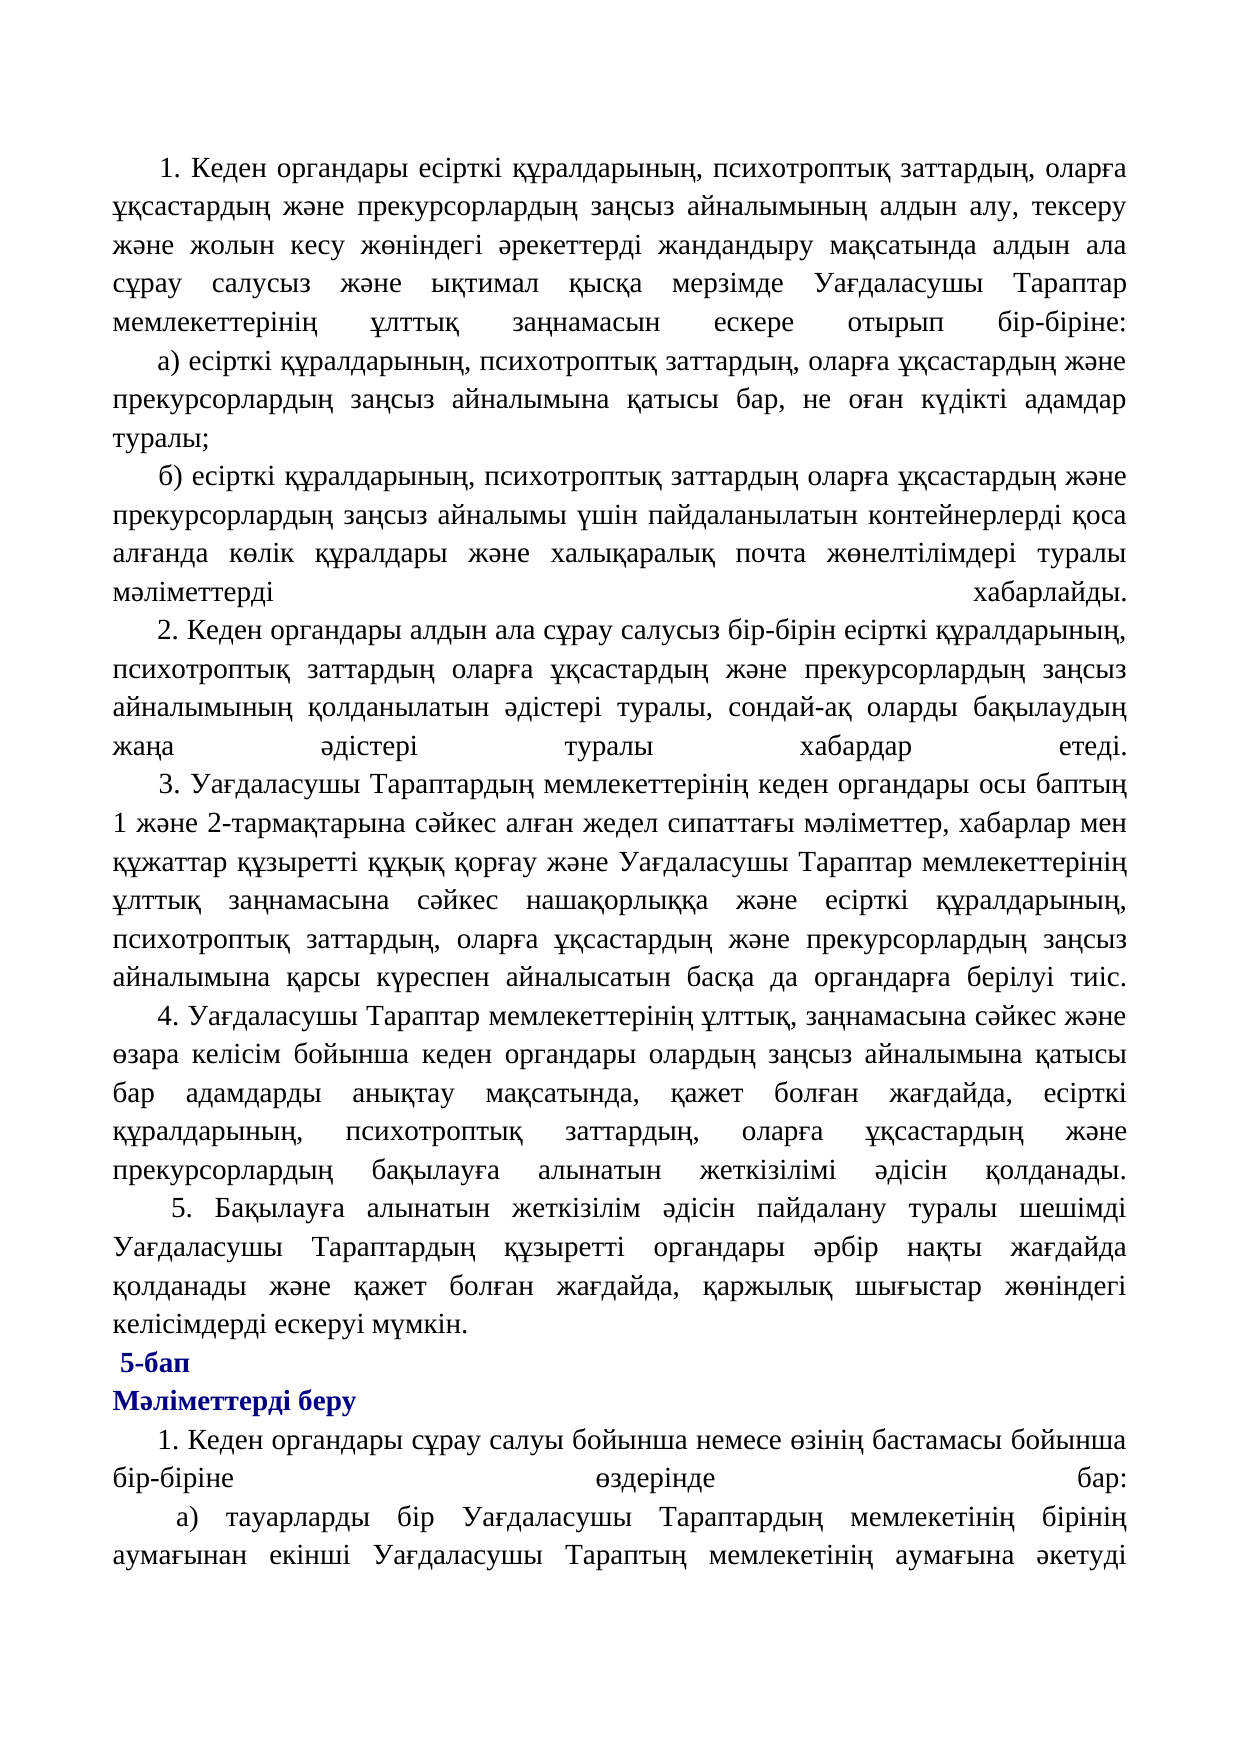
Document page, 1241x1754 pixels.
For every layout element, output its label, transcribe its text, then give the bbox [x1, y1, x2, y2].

text 1. Кеден органдары есiрткi құралдарының, психотроптық заттардың, оларға ұқсастардың және прекурсорлардың заңсыз айналымының алдын алу, тексеру және жолын кесу жөнiндегi әрекеттердi жандандыру мақсатында алдын ала сұрау салусыз және ықтимал қысқа мерзiмде Уағдаласушы Тараптар мемлекеттерiнiң ұлттық заңнамасын ескере отырып бiр-бiрiне: а) есiрткi құралдарының, психотроптық заттардың, оларға ұқсастардың және прекурсорлардың заңсыз айналымына қатысы бар, не оған күдiктi адамдар туралы; б) есiрткi құралдарының, психотроптық заттардың оларға ұқсастардың және прекурсорлардың заңсыз айналымы үшiн пайдаланылатын контейнерлердi қоса алғанда көлiк құралдары және халықаралық почта жөнелтiлiмдерi туралы мәлiметтердi хабарлайды. 2. Кеден органдары алдын ала сұрау салусыз бiр-бiрiн есiрткi құралдарының, психотроптық заттардың оларға ұқсастардың және прекурсорлардың заңсыз айналымының қолданылатын әдiстерi туралы, сондай-ақ оларды бақылаудың жаңа әдiстерi туралы хабардар етедi. 3. Уағдаласушы Тараптардың мемлекеттерiнiң кеден органдары осы баптың 1 және 2-тармақтарына сәйкес алған жедел сипаттағы мәлiметтер, хабарлар мен құжаттар құзыретті құқық қорғау және Уағдаласушы Тараптар мемлекеттерiнiң ұлттық заңнамасына сәйкес нашақорлыққа және есiрткi құралдарының, психотроптық заттардың, оларға ұқсастардың және прекурсорлардың заңсыз айналымына қарсы күреспен айналысатын басқа да органдарға берiлуі тиiс. 4. Уағдаласушы Тараптар мемлекеттерiнiң ұлттық, заңнамасына сәйкес және өзара келiсiм бойынша кеден органдары олардың заңсыз айналымына қатысы бар адамдарды анықтау мақсатында, қажет болған жағдайда, есiрткi құралдарының, психотроптық заттардың, оларға ұқсастардың және прекурсорлардың бақылауға алынатын жеткiзiлiмi әдiсiн қолданады. 5. Бақылауға алынатын жеткiзiлiм әдiсiн пайдалану туралы шешiмдi Уағдаласушы Тараптардың құзыреттi органдары әрбiр нақты жағдайда қолданады және қажет болған жағдайда, қаржылық шығыстар жөнiндегi келісімдерді ескеруі мүмкін. [112, 150, 1128, 1340]
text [112, 1422, 1128, 1571]
text 5-бап Мәлiметтерді беру [112, 1345, 1128, 1417]
